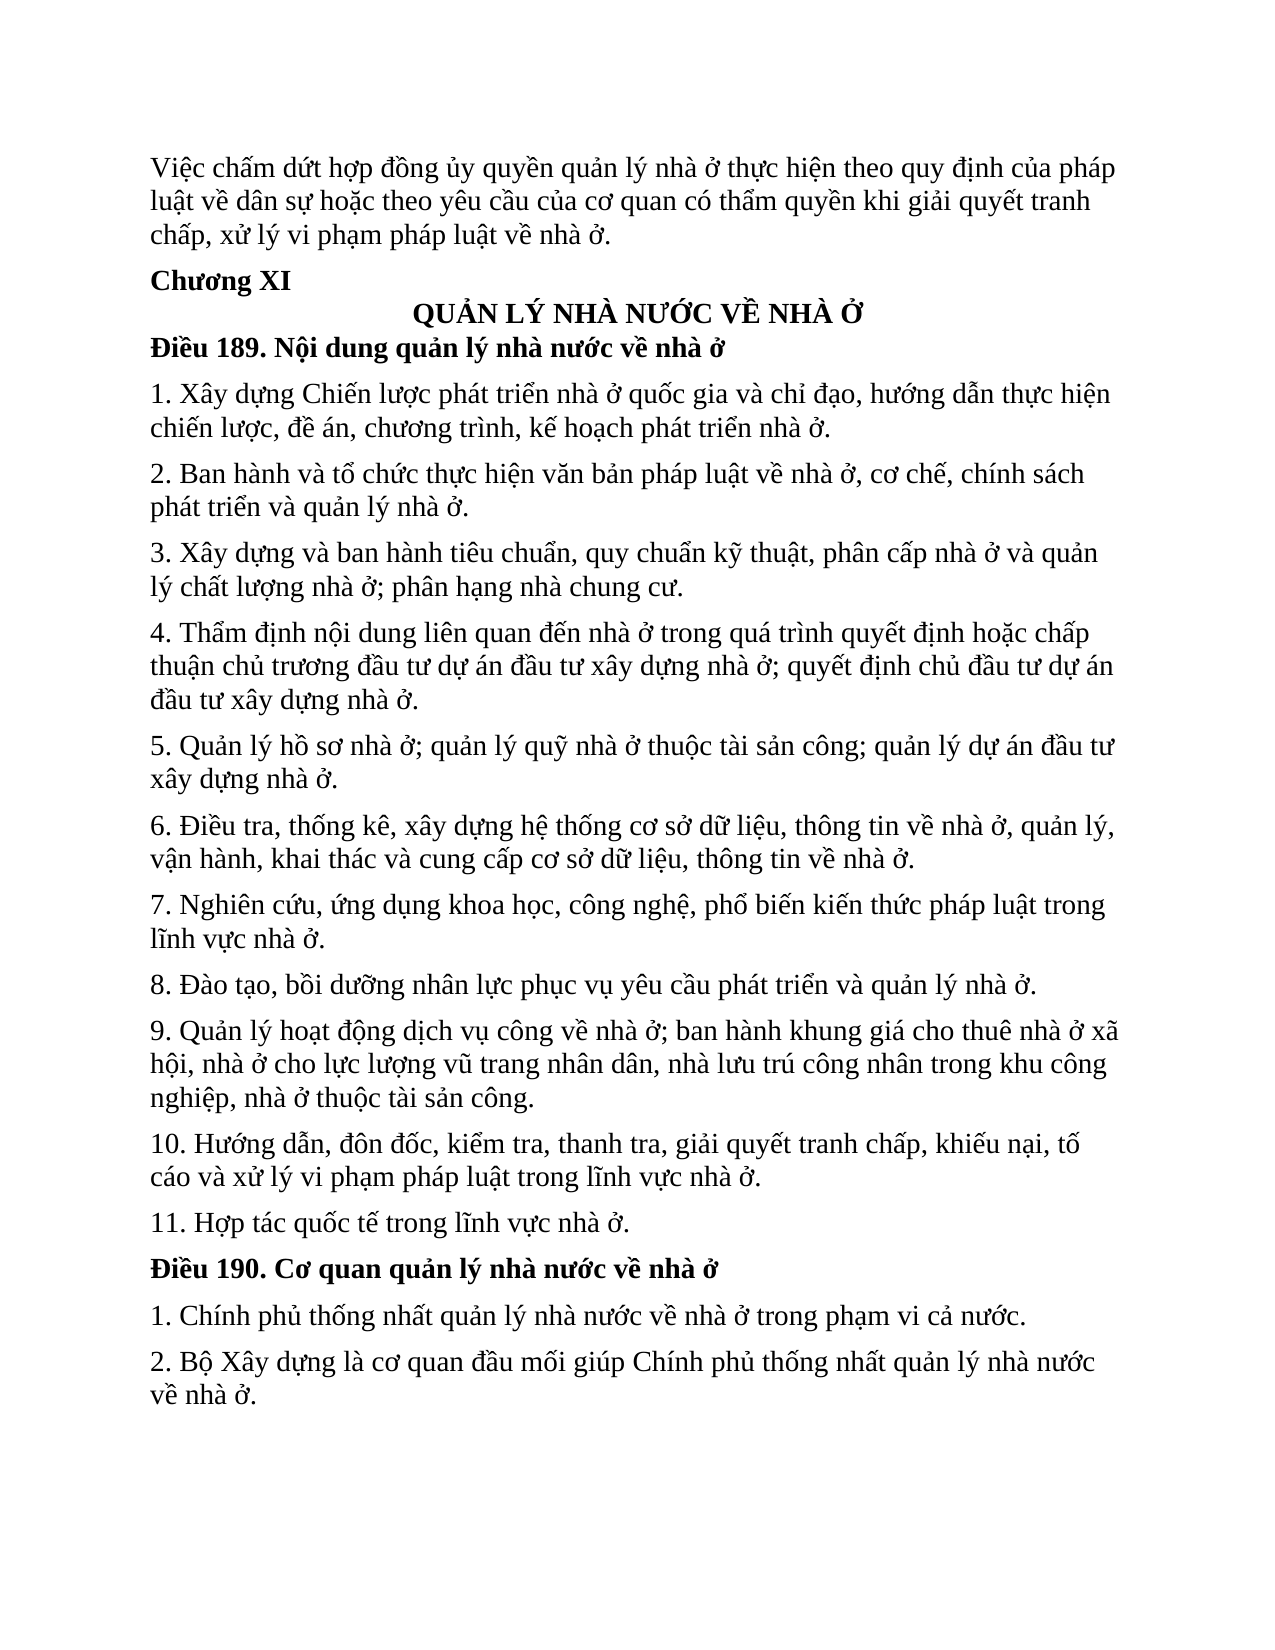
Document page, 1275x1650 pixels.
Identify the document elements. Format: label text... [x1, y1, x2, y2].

text 8. Đào tạo, bồi dưỡng nhân lực phục vụ yêu cầu phát triển và quản lý nhà ở. [150, 967, 1125, 1000]
text 1. Xây dựng Chiến lược phát triển nhà ở quốc gia và chỉ đạo, hướng dẫn thực hiện chiến lược, đề án, chương trình, kế hoạch phát triển nhà ở. [150, 376, 1125, 443]
text Điều 189. Nội dung quản lý nhà nước về nhà ở [150, 330, 1125, 364]
text QUẢN LÝ NHÀ NƯỚC VỀ NHÀ Ở [150, 297, 1125, 330]
text 3. Xây dựng và ban hành tiêu chuẩn, quy chuẩn kỹ thuật, phân cấp nhà ở và quản lý chất lượng nhà ở; phân hạng nhà chung cư. [150, 535, 1125, 602]
text 2. Ban hành và tổ chức thực hiện văn bản pháp luật về nhà ở, cơ chế, chính sách phát triển và quản lý nhà ở. [150, 456, 1125, 523]
text Chương XI [150, 263, 1125, 297]
text Điều 190. Cơ quan quản lý nhà nước về nhà ở [150, 1252, 1125, 1285]
text 1. Chính phủ thống nhất quản lý nhà nước về nhà ở trong phạm vi cả nước. [150, 1298, 1125, 1331]
text 5. Quản lý hồ sơ nhà ở; quản lý quỹ nhà ở thuộc tài sản công; quản lý dự án đầu tư xây dựng nhà ở. [150, 728, 1125, 795]
text 10. Hướng dẫn, đôn đốc, kiểm tra, thanh tra, giải quyết tranh chấp, khiếu nại, tố cáo và xử lý vi phạm pháp luật trong lĩnh vực nhà ở. [150, 1126, 1125, 1193]
text 9. Quản lý hoạt động dịch vụ công về nhà ở; ban hành khung giá cho thuê nhà ở xã hội, nhà ở cho lực lượng vũ trang nhân dân, nhà lưu trú công nhân trong khu công nghiệp, nhà ở thuộc tài sản công. [150, 1013, 1125, 1113]
text 4. Thẩm định nội dung liên quan đến nhà ở trong quá trình quyết định hoặc chấp thuận chủ trương đầu tư dự án đầu tư xây dựng nhà ở; quyết định chủ đầu tư dự án đầu tư xây dựng nhà ở. [150, 615, 1125, 716]
text 11. Hợp tác quốc tế trong lĩnh vực nhà ở. [150, 1206, 1125, 1239]
text Việc chấm dứt hợp đồng ủy quyền quản lý nhà ở thực hiện theo quy định của pháp luật về dân sự hoặc theo yêu cầu của cơ quan có thẩm quyền khi giải quyết tranh chấp, xử lý vi phạm pháp luật về nhà ở. [150, 150, 1125, 251]
text 2. Bộ Xây dựng là cơ quan đầu mối giúp Chính phủ thống nhất quản lý nhà nước về nhà ở. [150, 1344, 1125, 1411]
text 7. Nghiên cứu, ứng dụng khoa học, công nghệ, phổ biến kiến thức pháp luật trong lĩnh vực nhà ở. [150, 887, 1125, 954]
text 6. Điều tra, thống kê, xây dựng hệ thống cơ sở dữ liệu, thông tin về nhà ở, quản lý, vận hành, khai thác và cung cấp cơ sở dữ liệu, thông tin về nhà ở. [150, 808, 1125, 875]
